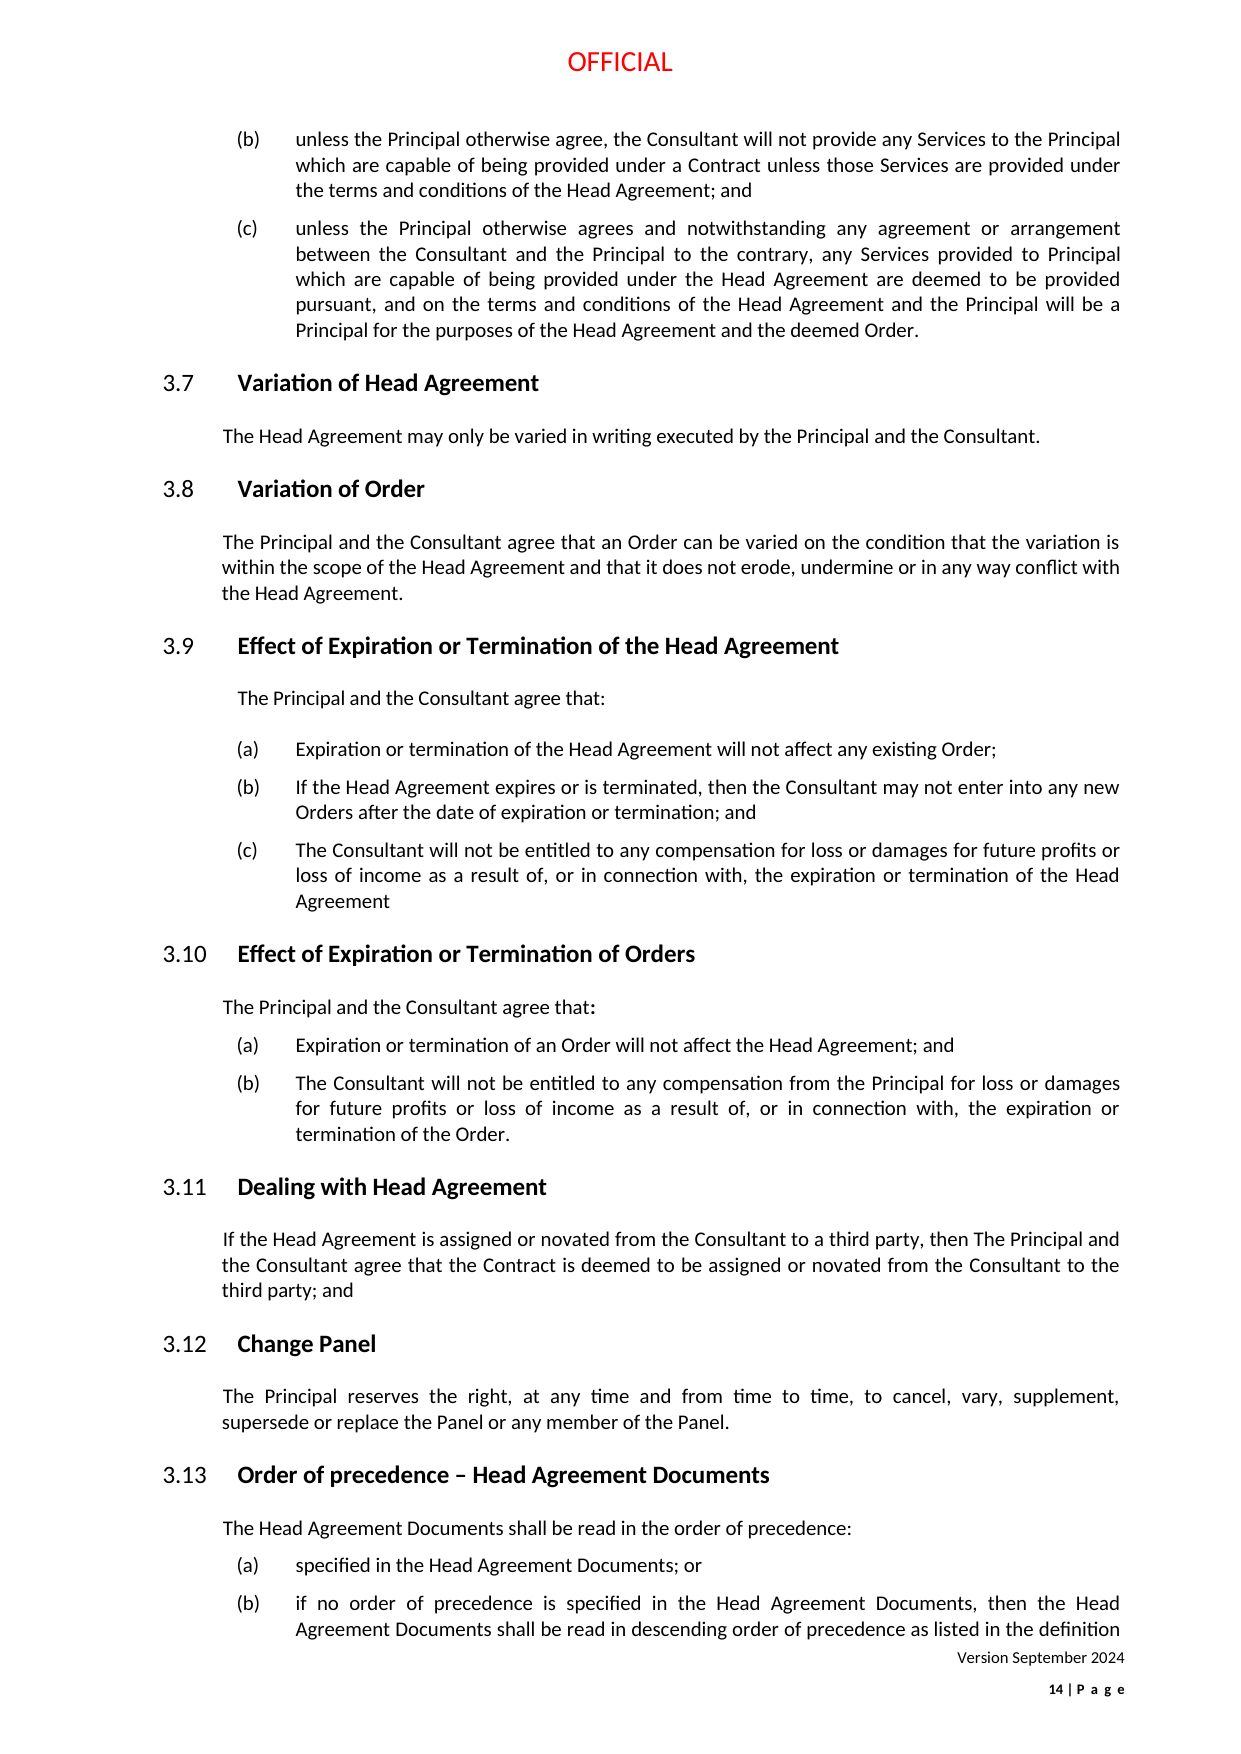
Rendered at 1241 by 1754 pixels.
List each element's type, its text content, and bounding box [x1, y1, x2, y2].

subtitle The Principal and the Consultant agree that: [237, 686, 1122, 711]
subtitle Expiration or termination of an Order will not affect the Head Agreement; and [236, 1032, 1122, 1057]
subtitle Variation of Order [162, 473, 1122, 504]
subtitle The Consultant will not be entitled to any compensation from the Principal for loss or damages for future profits or loss of income as a result of, or in connection with, the expiration or termination of the Order. [236, 1070, 1122, 1146]
subtitle The Consultant will not be entitled to any compensation for loss or damages for future profits or loss of income as a result of, or in connection with, the expiration or termination of the Head Agreement [236, 837, 1122, 913]
subtitle unless the Principal otherwise agree, the Consultant will not provide any Services to the Principal which are capable of being provided under a Contract unless those Services are provided under the terms and conditions of the Head Agreement; and [236, 127, 1122, 203]
subtitle If the Head Agreement expires or is terminated, then the Consultant may not enter into any new Orders after the date of expiration or termination; and [236, 774, 1122, 825]
subtitle Effect of Expiration or Termination of the Head Agreement [162, 630, 1122, 661]
text The Head Agreement may only be varied in writing executed by the Principal and the Consultant. [223, 423, 1122, 448]
text The Principal and the Consultant agree that an Order can be varied on the condition that the variation is within the scope of the Head Agreement and that it does not erode, undermine or in any way conflict with the Head Agreement. [222, 529, 1122, 605]
subtitle Dealing with Head Agreement [162, 1171, 1122, 1202]
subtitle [236, 1591, 1122, 1641]
text The Head Agreement Documents shall be read in the order of precedence: [223, 1515, 1122, 1540]
subtitle Effect of Expiration or Termination of Orders [162, 938, 1122, 969]
subtitle specified in the Head Agreement Documents; or [236, 1553, 1122, 1578]
subtitle Variation of Head Agreement [162, 367, 1122, 398]
text If the Head Agreement is assigned or novated from the Consultant to a third party, then The Principal and the Consultant agree that the Contract is deemed to be assigned or novated from the Consultant to the third party; and [222, 1227, 1122, 1303]
text The Principal reserves the right, at any time and from time to time, to cancel, vary, supplement, supersede or replace the Panel or any member of the Panel. [222, 1383, 1122, 1434]
subtitle Change Panel [162, 1328, 1122, 1358]
subtitle Order of precedence – Head Agreement Documents [162, 1459, 1122, 1490]
subtitle Expiration or termination of the Head Agreement will not affect any existing Order; [236, 736, 1122, 761]
text The Principal and the Consultant agree that: [223, 994, 1122, 1019]
subtitle unless the Principal otherwise agrees and notwithstanding any agreement or arrangement between the Consultant and the Principal to the contrary, any Services provided to Principal which are capable of being provided under the Head Agreement are deemed to be provided pursuant, and on the terms and conditions of the Head Agreement and the Principal will be a Principal for the purposes of the Head Agreement and the deemed Order. [236, 215, 1122, 342]
